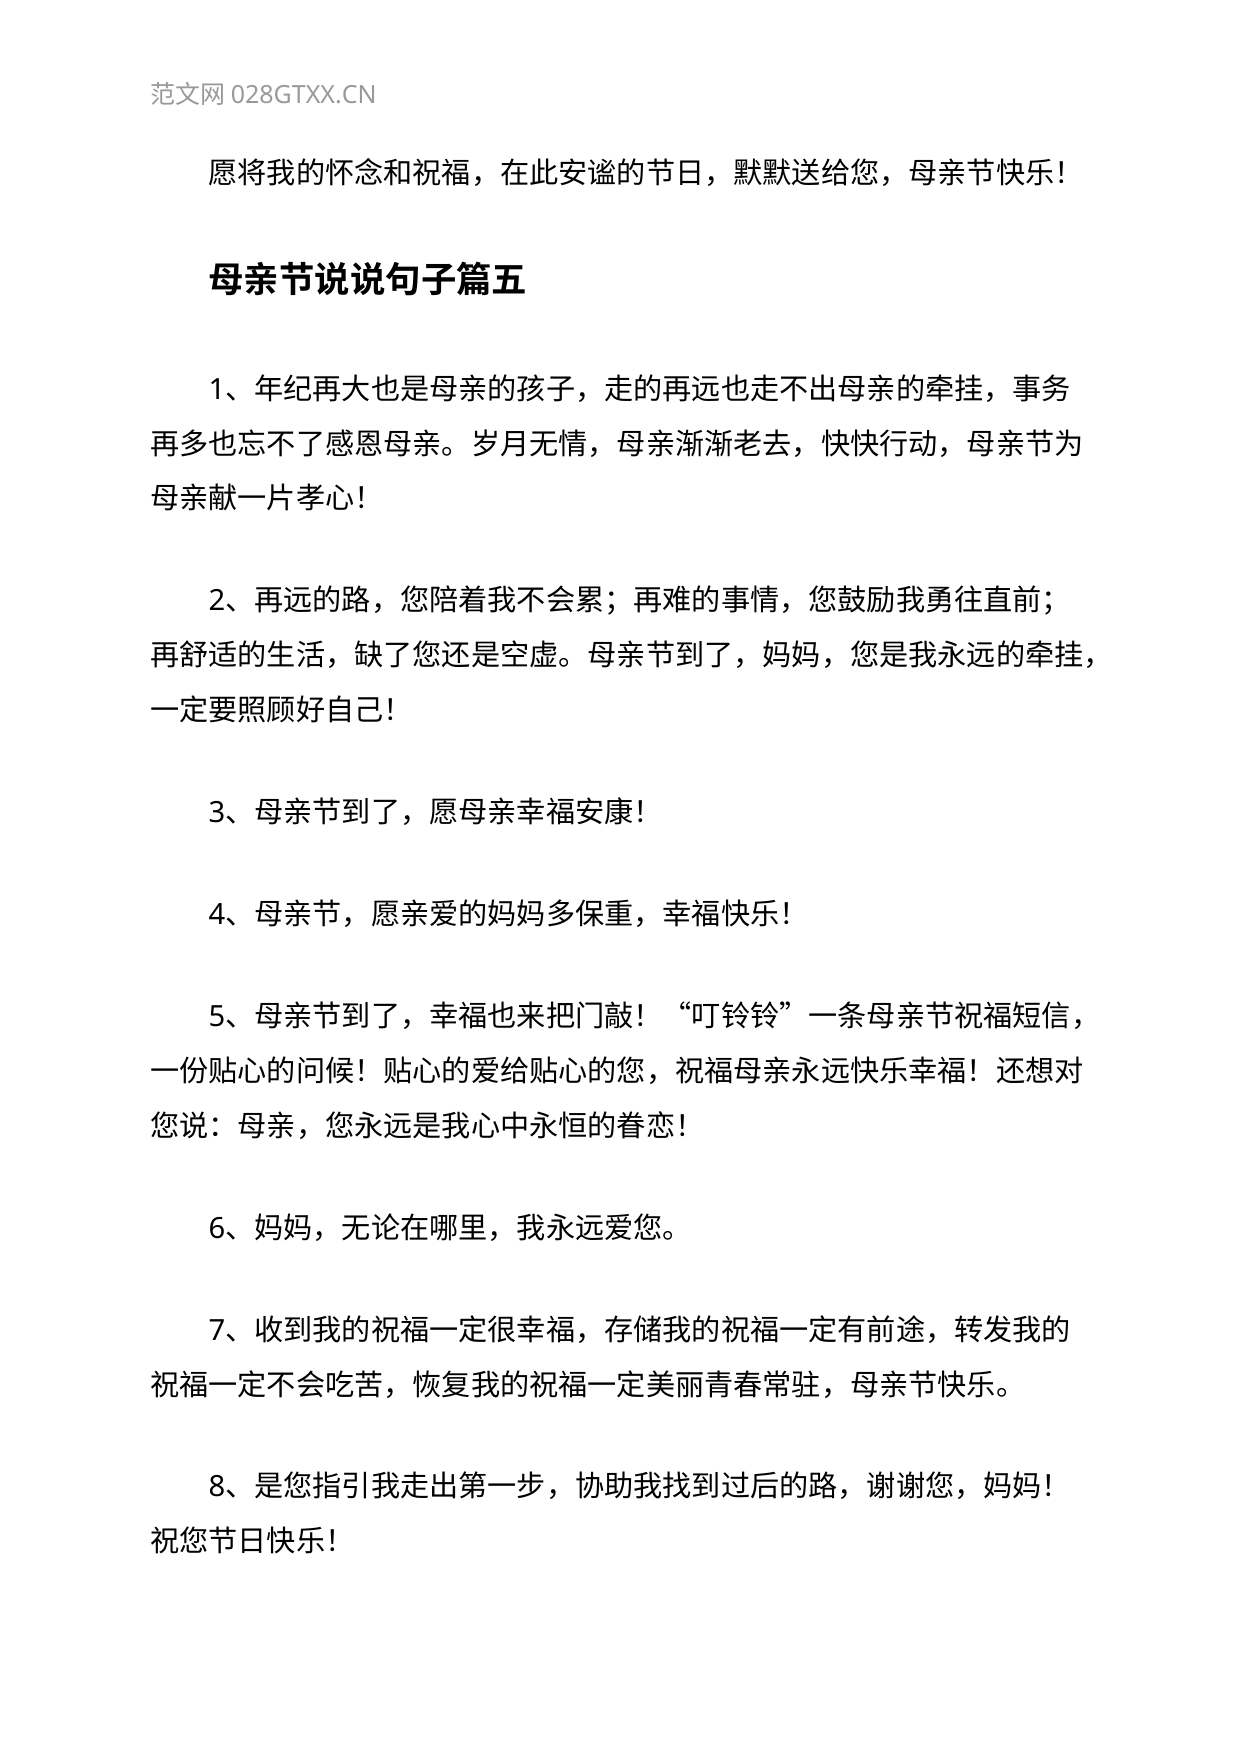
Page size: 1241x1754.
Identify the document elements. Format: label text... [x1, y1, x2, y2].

text 5、母亲节到了，幸福也来把门敲！“叮铃铃”一条母亲节祝福短信，一份贴心的问候！贴心的爱给贴心的您，祝福母亲永远快乐幸福！还想对您说：母亲，您永远是我心中永恒的眷恋！ [150, 992, 1090, 1145]
text 3、母亲节到了，愿母亲幸福安康！ [150, 788, 1090, 831]
text 8、是您指引我走出第一步，协助我找到过后的路，谢谢您，妈妈！祝您节日快乐！ [150, 1463, 1090, 1560]
text 6、妈妈，无论在哪里，我永远爱您。 [150, 1204, 1090, 1247]
text 4、母亲节，愿亲爱的妈妈多保重，幸福快乐！ [150, 891, 1090, 933]
text 母亲节说说句子篇五 [150, 252, 1090, 303]
text 1、年纪再大也是母亲的孩子，走的再远也走不出母亲的牵挂，事务再多也忘不了感恩母亲。岁月无情，母亲渐渐老去，快快行动，母亲节为母亲献一片孝心！ [150, 365, 1090, 517]
text 7、收到我的祝福一定很幸福，存储我的祝福一定有前途，转发我的祝福一定不会吃苦，恢复我的祝福一定美丽青春常驻，母亲节快乐。 [150, 1306, 1090, 1403]
text 愿将我的怀念和祝福，在此安谧的节日，默默送给您，母亲节快乐！ [150, 150, 1090, 192]
text 2、再远的路，您陪着我不会累；再难的事情，您鼓励我勇往直前；再舒适的生活，缺了您还是空虚。母亲节到了，妈妈，您是我永远的牵挂，一定要照顾好自己！ [150, 577, 1090, 729]
